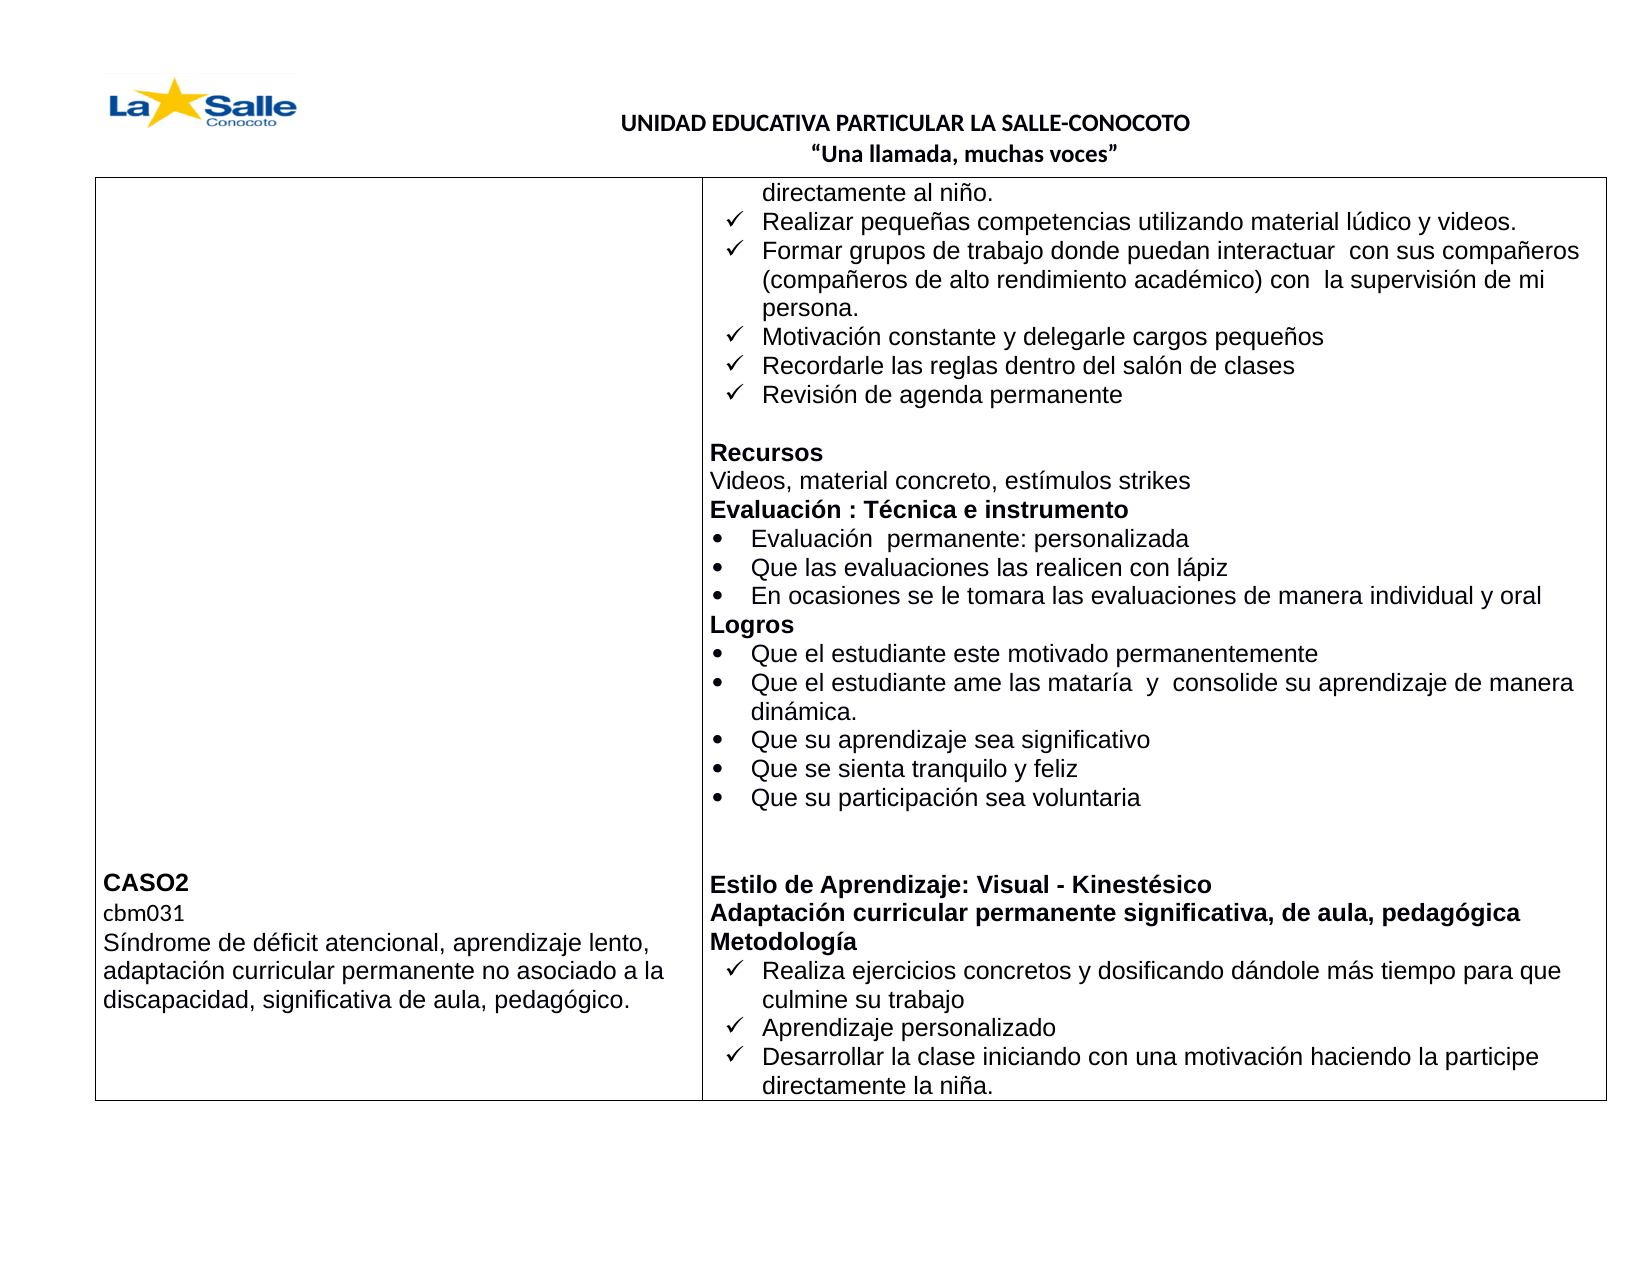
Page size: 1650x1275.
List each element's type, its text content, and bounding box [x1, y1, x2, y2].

picture [103, 73, 301, 132]
